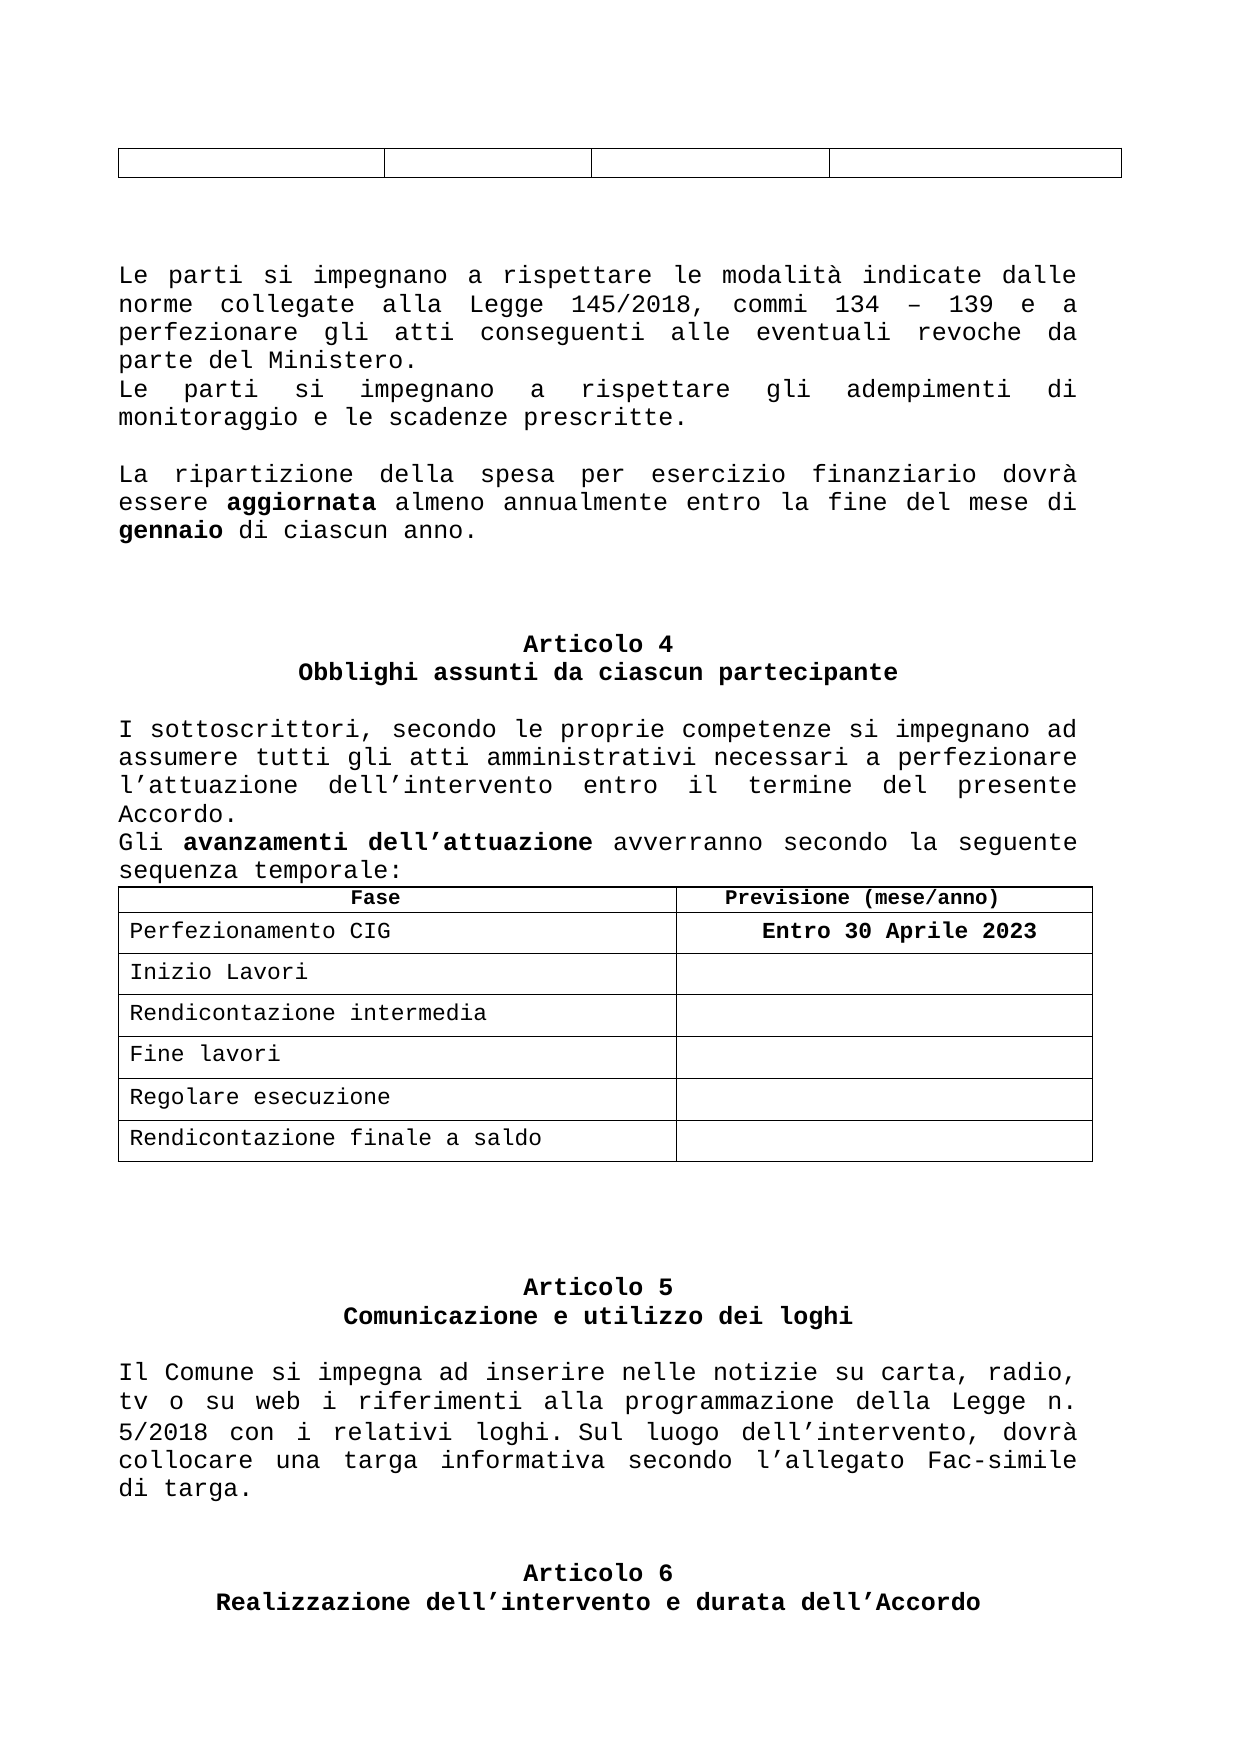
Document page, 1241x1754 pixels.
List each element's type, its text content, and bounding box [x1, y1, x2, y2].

table_cell Rendicontazione intermedia [119, 995, 676, 1036]
text Realizzazione dell’intervento e durata dell’Accordo [118, 1589, 1078, 1618]
table_cell Entro 30 Aprile 2023 [677, 913, 1092, 953]
table_cell [677, 1079, 1092, 1119]
table_header Fase [119, 888, 676, 912]
text Articolo 6 [118, 1561, 1078, 1589]
text Le parti si impegnano a rispettare le modalità indicate dalle norme collegate alla Legge 145/2018, commi 134 – 139 e a perfezionare gli atti conseguenti alle eventuali revoche da parte del Ministero. [118, 263, 1078, 376]
table_cell [677, 995, 1092, 1036]
table_cell Regolare esecuzione [119, 1079, 676, 1119]
text Articolo 5 [118, 1275, 1078, 1303]
text Obblighi assunti da ciascun partecipante [118, 660, 1078, 688]
table_cell [677, 1037, 1092, 1078]
text Le parti si impegnano a rispettare gli adempimenti di monitoraggio e le scadenze prescritte. [118, 376, 1078, 433]
text I sottoscrittori, secondo le proprie competenze si impegnano ad assumere tutti gli atti amministrativi necessari a perfezionare l’attuazione dell’intervento entro il termine del presente Accordo. [118, 716, 1078, 830]
text Articolo 4 [118, 631, 1078, 660]
table_cell [385, 149, 591, 177]
table_cell Inizio Lavori [119, 954, 676, 994]
table_cell Fine lavori [119, 1037, 676, 1078]
text Gli avanzamenti dell’attuazione avverranno secondo la seguente sequenza temporale: [118, 830, 1078, 886]
table_cell Perfezionamento CIG [119, 913, 676, 953]
table_cell [677, 1121, 1092, 1161]
table_cell [592, 149, 829, 177]
text La ripartizione della spesa per esercizio finanziario dovrà essere aggiornata almeno annualmente entro la fine del mese di gennaio di ciascun anno. [118, 461, 1078, 546]
text Il Comune si impegna ad inserire nelle notizie su carta, radio, tv o su web i riferimenti alla programmazione della Legge n. 5/2018 con i relativi loghi. Sul luogo dell’intervento, dovrà collocare una targa informativa secondo l’allegato Fac-simile di targa. [118, 1360, 1078, 1504]
table_cell [677, 954, 1092, 994]
table_cell [119, 149, 384, 177]
table_cell Rendicontazione finale a saldo [119, 1121, 676, 1161]
text Comunicazione e utilizzo dei loghi [118, 1303, 1078, 1332]
table_header Previsione (mese/anno) [677, 888, 1092, 912]
table_cell [830, 149, 1121, 177]
